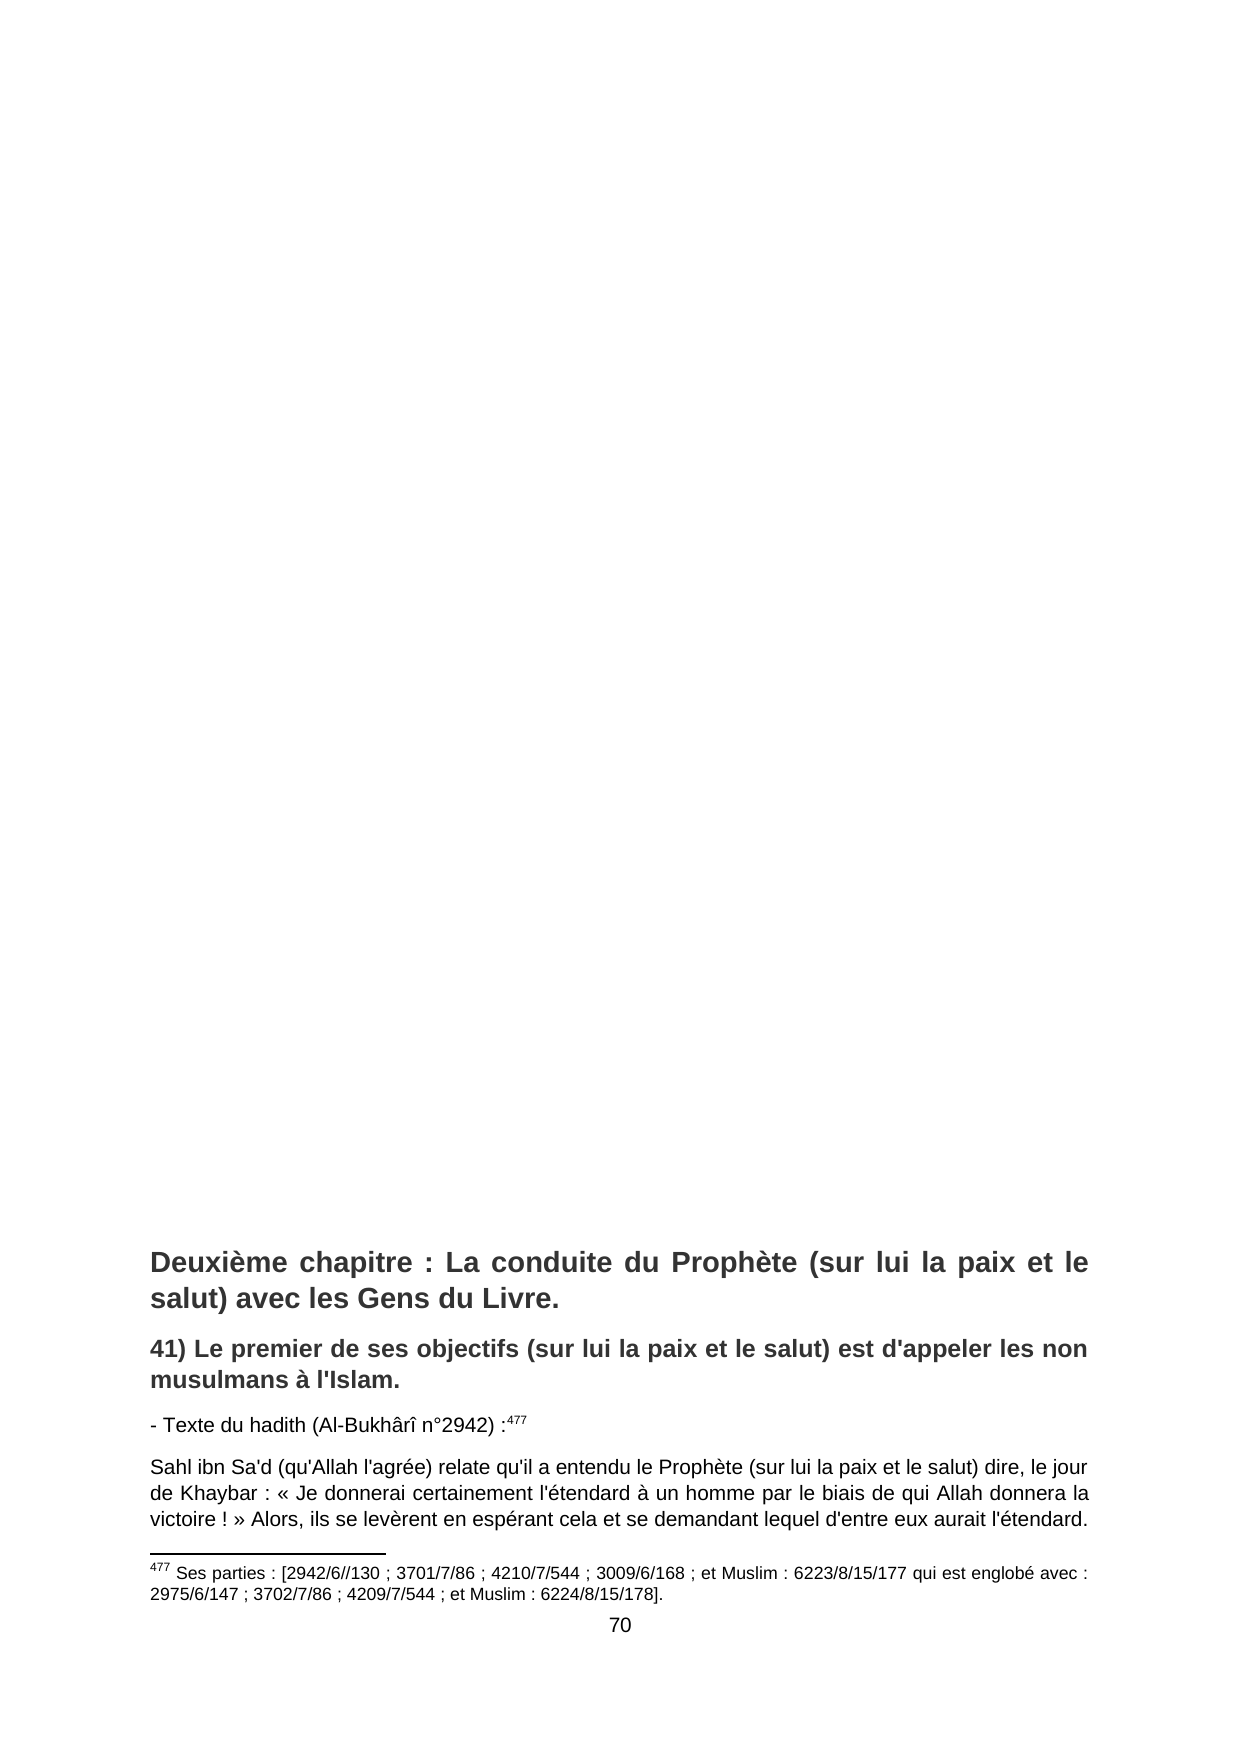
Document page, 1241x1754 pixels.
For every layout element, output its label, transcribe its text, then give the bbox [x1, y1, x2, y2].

text - Texte du hadith (Al-Bukhârî n°2942) : [150, 1413, 1090, 1437]
subtitle 41) Le premier de ses objectifs (sur lui la paix et le salut) est d'appeler les non musulmans à l'Islam. [150, 1334, 1090, 1394]
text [150, 1455, 1090, 1531]
subtitle Deuxième chapitre : La conduite du Prophète (sur lui la paix et le salut) avec les Gens du Livre. [150, 1245, 1090, 1315]
